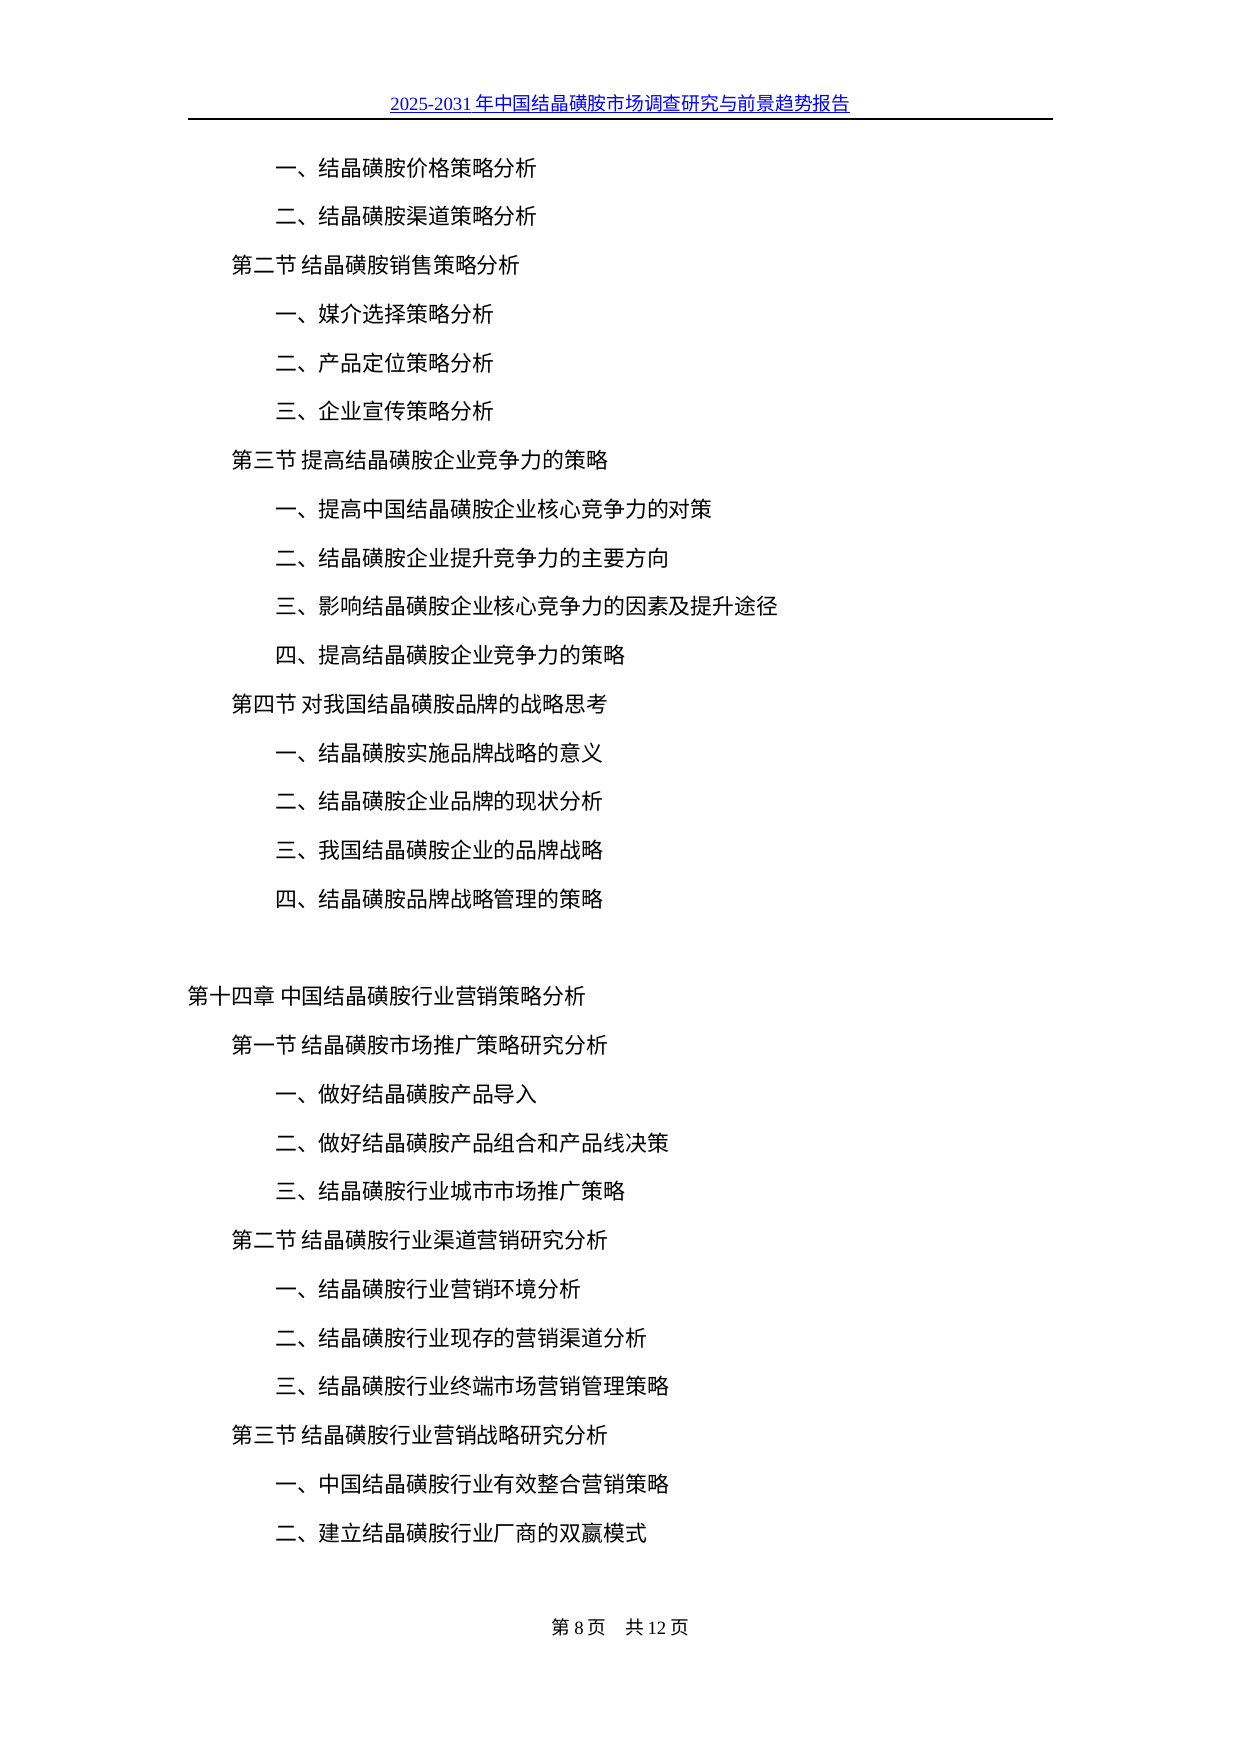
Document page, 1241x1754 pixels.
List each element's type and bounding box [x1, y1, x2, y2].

text [187, 150, 1053, 1548]
